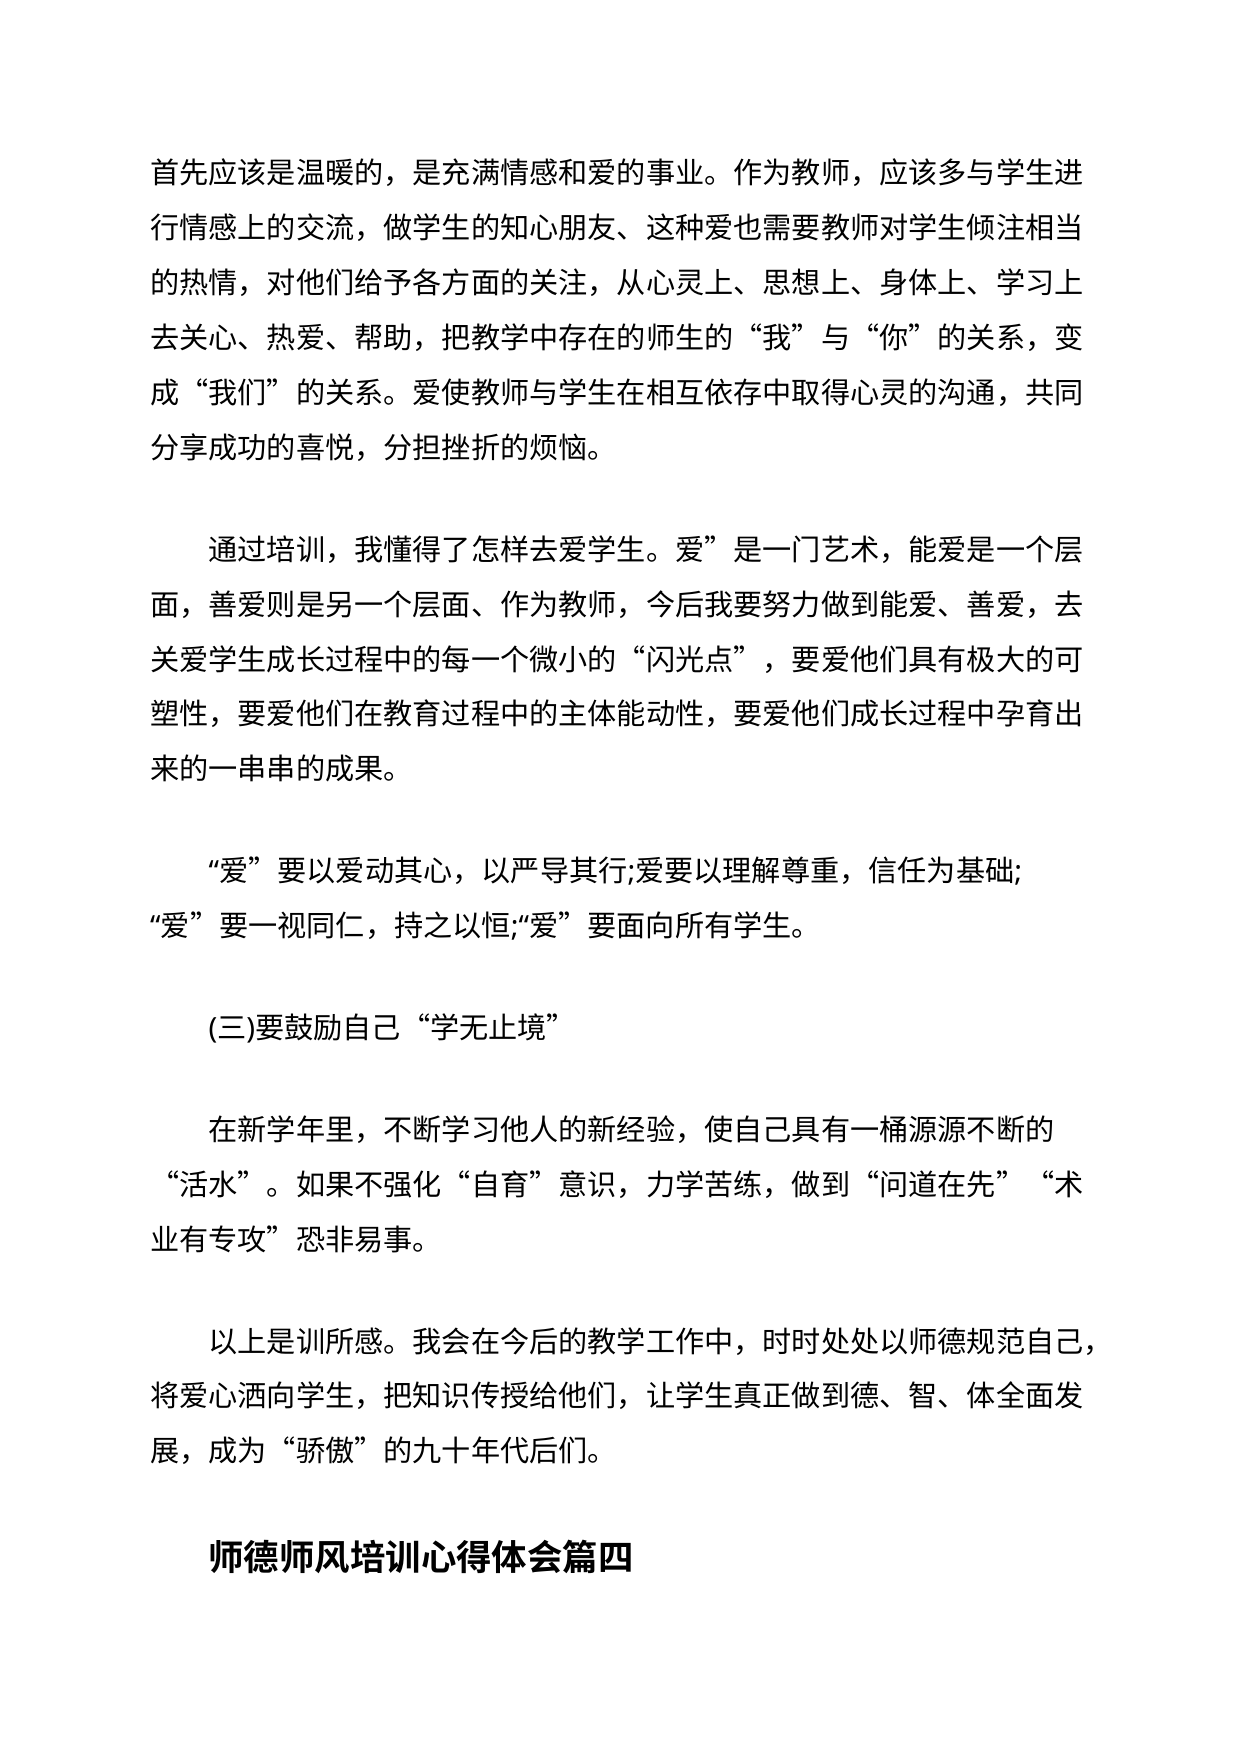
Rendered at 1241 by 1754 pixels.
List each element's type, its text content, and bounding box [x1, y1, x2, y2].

text 在新学年里，不断学习他人的新经验，使自己具有一桶源源不断的“活水”。如果不强化“自育”意识，力学苦练，做到“问道在先”“术业有专攻”恐非易事。 [150, 1107, 1090, 1259]
text “爱”要以爱动其心，以严导其行;爱要以理解尊重，信任为基础;“爱”要一视同仁，持之以恒;“爱”要面向所有学生。 [150, 848, 1090, 945]
text (三)要鼓励自己“学无止境” [150, 1004, 1090, 1047]
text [150, 150, 1090, 467]
text 以上是训所感。我会在今后的教学工作中，时时处处以师德规范自己，将爱心洒向学生，把知识传授给他们，让学生真正做到德、智、体全面发展，成为“骄傲”的九十年代后们。 [150, 1318, 1090, 1470]
text 通过培训，我懂得了怎样去爱学生。爱”是一门艺术，能爱是一个层面，善爱则是另一个层面、作为教师，今后我要努力做到能爱、善爱，去关爱学生成长过程中的每一个微小的“闪光点”，要爱他们具有极大的可塑性，要爱他们在教育过程中的主体能动性，要爱他们成长过程中孕育出来的一串串的成果。 [150, 526, 1090, 788]
text 师德师风培训心得体会篇四 [150, 1530, 1090, 1581]
